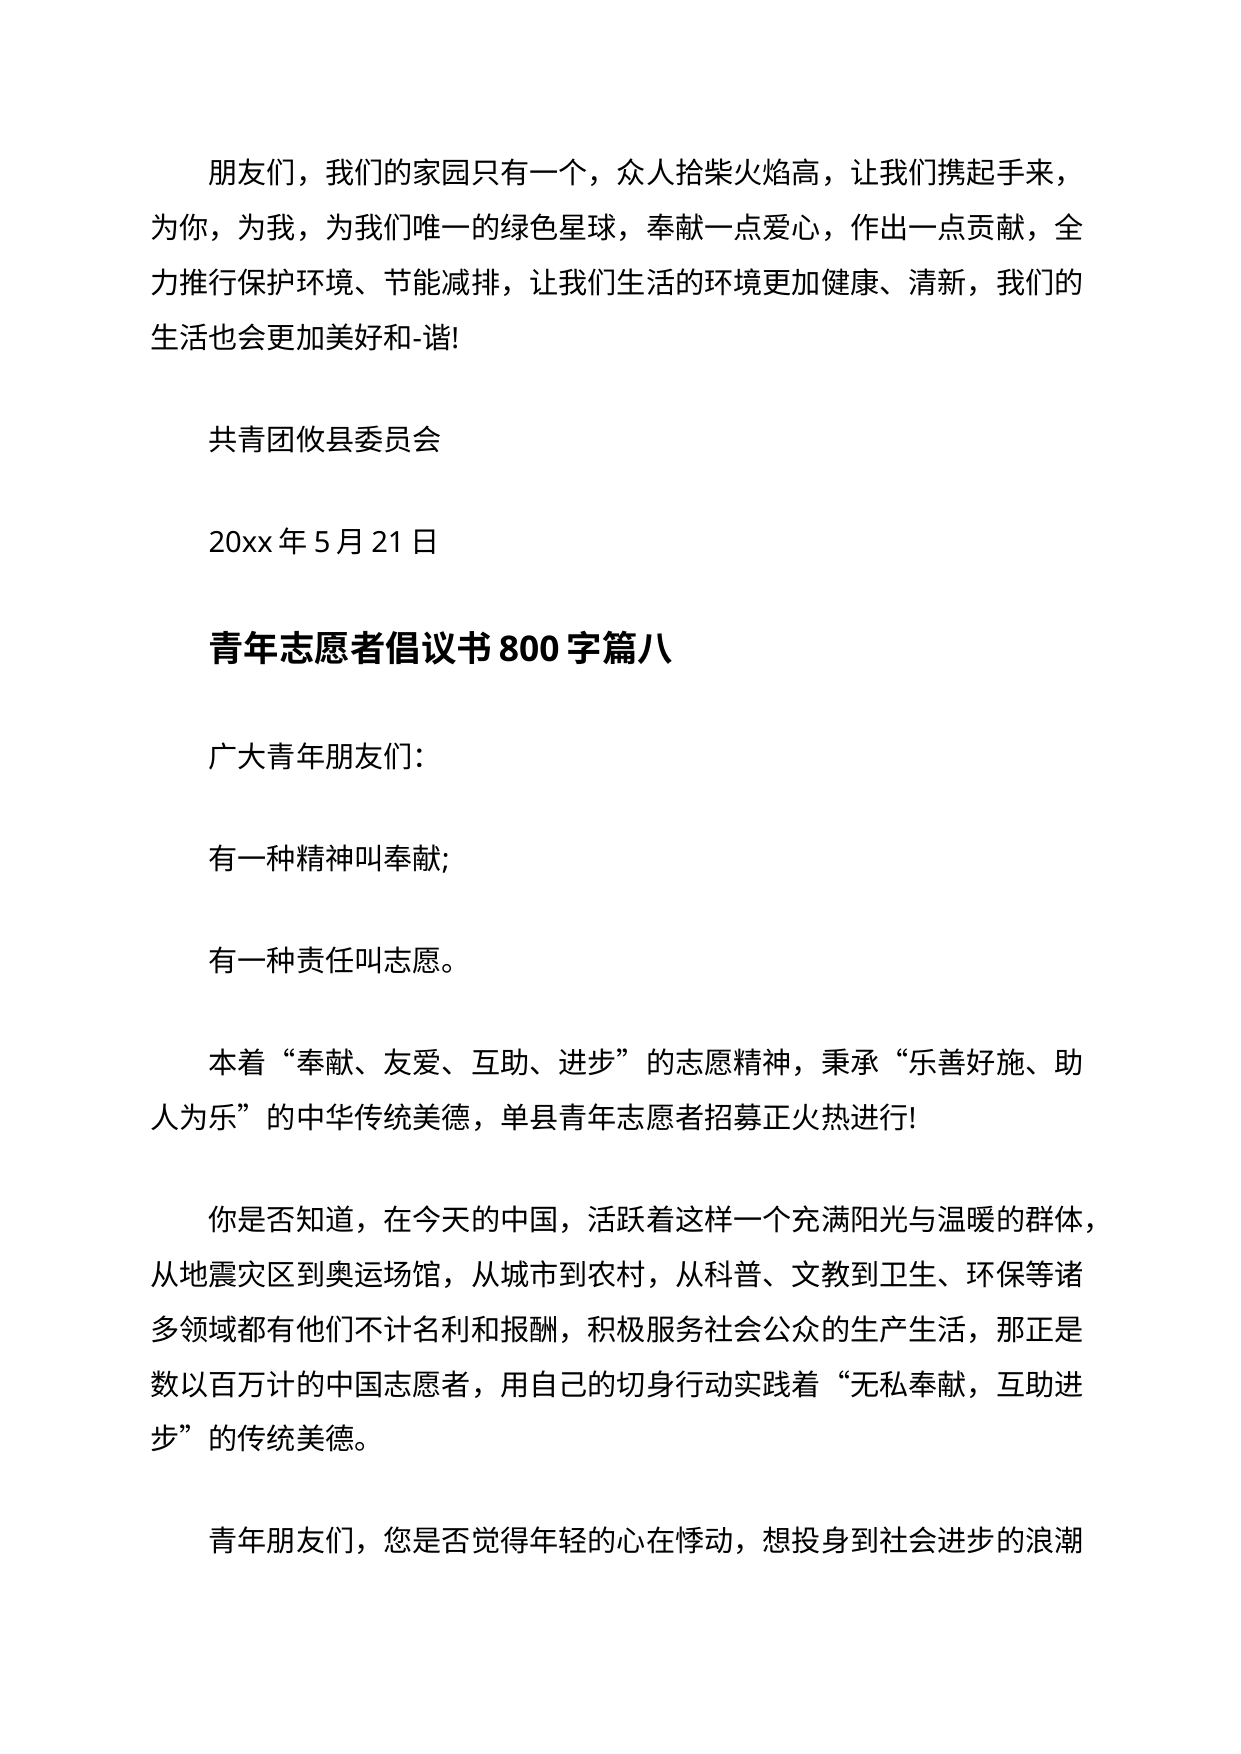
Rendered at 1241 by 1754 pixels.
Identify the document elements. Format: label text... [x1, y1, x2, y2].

text 有一种精神叫奉献; [150, 836, 1090, 878]
text 共青团攸县委员会 [150, 417, 1090, 459]
text 本着“奉献、友爱、互助、进步”的志愿精神，秉承“乐善好施、助人为乐”的中华传统美德，单县青年志愿者招募正火热进行! [150, 1039, 1090, 1137]
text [150, 1518, 1090, 1560]
text 朋友们，我们的家园只有一个，众人拾柴火焰高，让我们携起手来，为你，为我，为我们唯一的绿色星球，奉献一点爱心，作出一点贡献，全力推行保护环境、节能减排，让我们生活的环境更加健康、清新，我们的生活也会更加美好和-谐! [150, 150, 1090, 357]
text 20xx年5月21日 [150, 518, 1090, 561]
text 广大青年朋友们： [150, 734, 1090, 776]
text 青年志愿者倡议书800字篇八 [150, 620, 1090, 672]
text 有一种责任叫志愿。 [150, 938, 1090, 980]
text 你是否知道，在今天的中国，活跃着这样一个充满阳光与温暖的群体，从地震灾区到奥运场馆，从城市到农村，从科普、文教到卫生、环保等诸多领域都有他们不计名利和报酬，积极服务社会公众的生产生活，那正是数以百万计的中国志愿者，用自己的切身行动实践着“无私奉献，互助进步”的传统美德。 [150, 1196, 1090, 1458]
